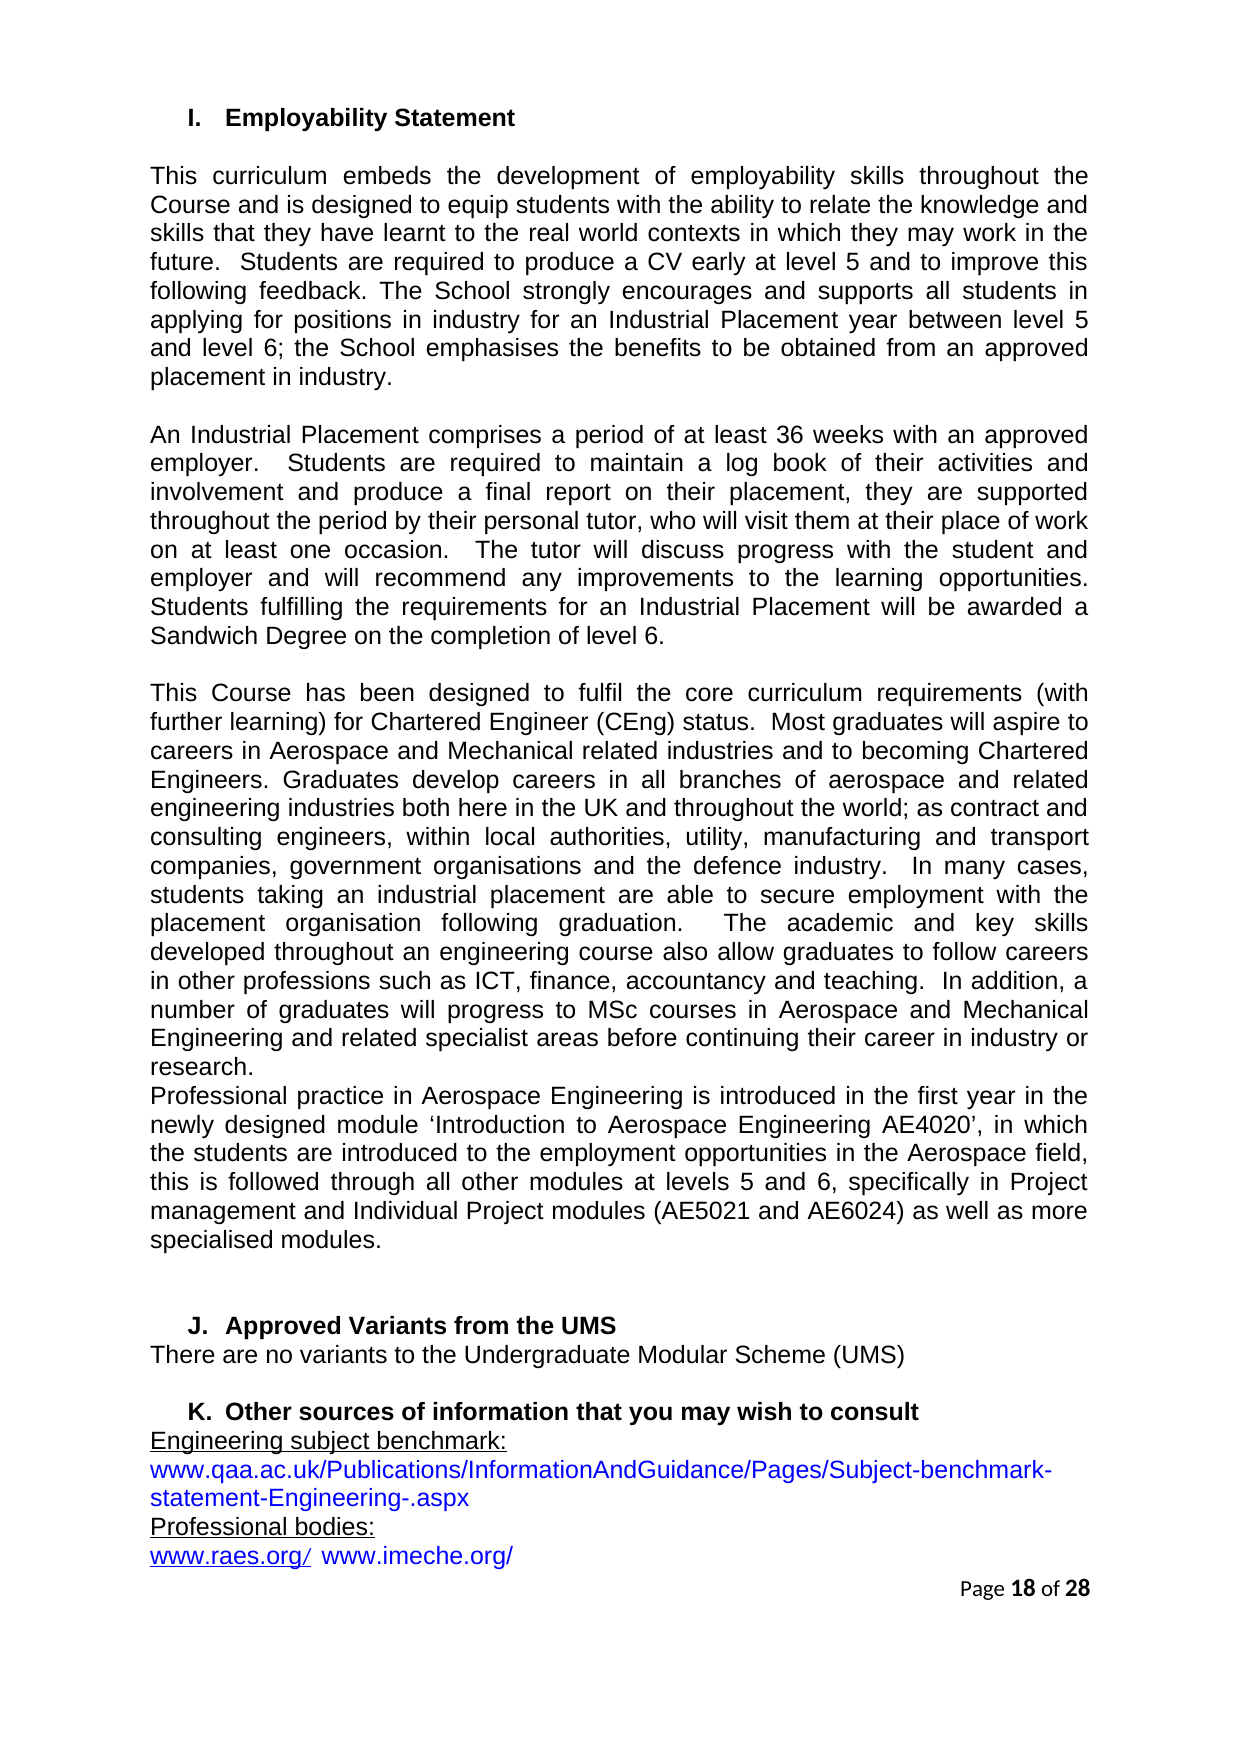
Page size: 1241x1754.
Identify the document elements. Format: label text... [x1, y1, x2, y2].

text This curriculum embeds the development of employability skills throughout the Course and is designed to equip students with the ability to relate the knowledge and skills that they have learnt to the real world contexts in which they may work in the future. Students are required to produce a CV early at level 5 and to improve this following feedback. The School strongly encourages and supports all students in applying for positions in industry for an Industrial Placement year between level 5 and level 6; the School emphasises the benefits to be obtained from an approved placement in industry. [150, 161, 1090, 391]
text Professional bodies: [150, 1512, 1090, 1541]
text There are no variants to the Undergraduate Modular Scheme (UMS) [150, 1340, 1090, 1368]
list Employability Statement [187, 103, 1090, 132]
text Engineering subject benchmark: [150, 1426, 1090, 1455]
text www.raes.org/ www.imeche.org/ [150, 1541, 1090, 1570]
text An Industrial Placement comprises a period of at least 36 weeks with an approved employer. Students are required to maintain a log book of their activities and involvement and produce a final report on their placement, they are supported throughout the period by their personal tutor, who will visit them at their place of work on at least one occasion. The tutor will discuss progress with the student and employer and will recommend any improvements to the learning opportunities. Students fulfilling the requirements for an Industrial Placement will be awarded a Sandwich Degree on the completion of level 6. [150, 420, 1090, 650]
text Professional practice in Aerospace Engineering is introduced in the first year in the newly designed module ‘Introduction to Aerospace Engineering AE4020’, in which the students are introduced to the employment opportunities in the Aerospace field, this is followed through all other modules at levels 5 and 6, specifically in Project management and Individual Project modules (AE5021 and AE6024) as well as more specialised modules. [150, 1081, 1090, 1253]
list Approved Variants from the UMS [187, 1311, 1090, 1340]
text This Course has been designed to fulfil the core curriculum requirements (with further learning) for Chartered Engineer (CEng) status. Most graduates will aspire to careers in Aerospace and Mechanical related industries and to becoming Chartered Engineers. Graduates develop careers in all branches of aerospace and related engineering industries both here in the UK and throughout the world; as contract and consulting engineers, within local authorities, utility, manufacturing and transport companies, government organisations and the defence industry. In many cases, students taking an industrial placement are able to secure employment with the placement organisation following graduation. The academic and key skills developed throughout an engineering course also allow graduates to follow careers in other professions such as ICT, finance, accountancy and teaching. In addition, a number of graduates will progress to MSc courses in Aerospace and Mechanical Engineering and related specialist areas before continuing their career in industry or research. [150, 678, 1090, 1081]
text www.qaa.ac.uk/Publications/InformationAndGuidance/Pages/Subject-benchmark-statement-Engineering-.aspx [150, 1455, 1090, 1512]
list Other sources of information that you may wish to consult [187, 1397, 1090, 1426]
